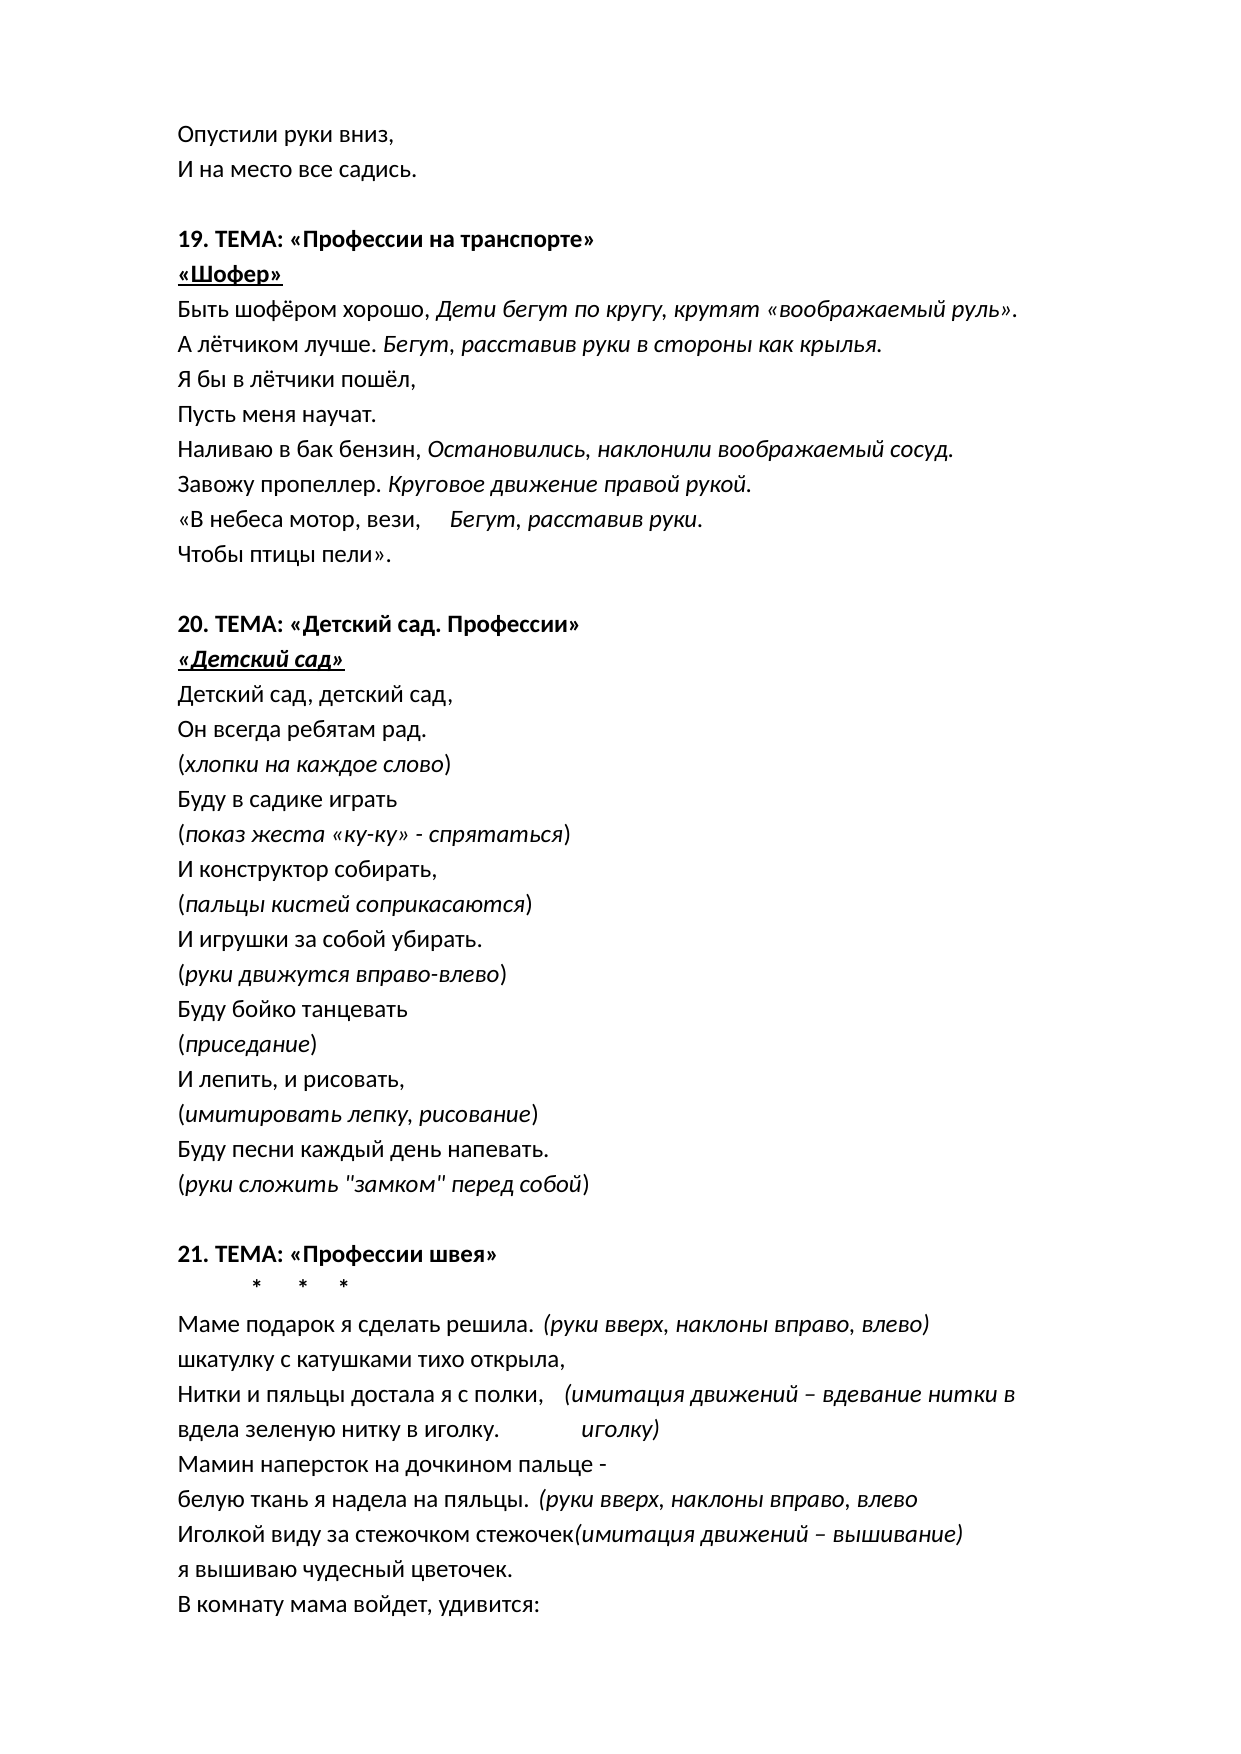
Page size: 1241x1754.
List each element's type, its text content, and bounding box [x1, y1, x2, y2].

text (имитировать лепку, рисование) [177, 1098, 1152, 1129]
text Маме подарок я сделать решила. (руки вверх, наклоны вправо, влево) [177, 1308, 1152, 1339]
text (хлопки на каждое слово) [177, 748, 1152, 779]
text Буду в садике играть [177, 783, 1152, 814]
text 19. ТЕМА: «Профессии на транспорте» [177, 223, 1152, 254]
text И лепить, и рисовать, [177, 1063, 1152, 1094]
text Нитки и пяльцы достала я с полки, (имитация движений – вдевание нитки в [177, 1378, 1152, 1409]
text И конструктор собирать, [177, 853, 1152, 884]
text (пальцы кистей соприкасаются) [177, 888, 1152, 919]
text И на место все садись. [177, 153, 1152, 184]
text (руки сложить "замком" перед собой) [177, 1168, 1152, 1199]
text белую ткань я надела на пяльцы. (руки вверх, наклоны вправо, влево [177, 1483, 1152, 1514]
text И игрушки за собой убирать. [177, 923, 1152, 954]
text Иголкой виду за стежочком стежочек(имитация движений – вышивание) [177, 1518, 1152, 1549]
text (руки движутся вправо-влево) [177, 958, 1152, 989]
text Буду бойко танцевать [177, 993, 1152, 1024]
text * * * [177, 1273, 1152, 1304]
text (приседание) [177, 1028, 1152, 1059]
text Он всегда ребятам рад. [177, 713, 1152, 744]
text я вышиваю чудесный цветочек. [177, 1553, 1152, 1584]
text Буду песни каждый день напевать. [177, 1133, 1152, 1164]
text Опустили руки вниз, [177, 118, 1152, 149]
text В комнату мама войдет, удивится: [177, 1588, 1152, 1619]
text 20. ТЕМА: «Детский сад. Профессии» [177, 608, 1152, 639]
text (показ жеста «ку-ку» - спрятаться) [177, 818, 1152, 849]
text вдела зеленую нитку в иголку. иголку) [177, 1413, 1152, 1444]
text 21. ТЕМА: «Профессии швея» [177, 1238, 1152, 1269]
text «Шофер» Быть шофёром хорошо, Дети бегут по кругу, крутят «воображаемый руль». А лётчиком лучше. Бегут, расставив руки в стороны как крылья. Я бы в лётчики пошёл, Пусть меня научат. Наливаю в бак бензин, Остановились, наклонили воображаемый сосуд. Завожу пропеллер. Круговое движение правой рукой. «В небеса мотор, вези, Бегут, расставив руки. Чтобы птицы пели». [177, 258, 1152, 569]
text Детский сад, детский сад, [177, 678, 1152, 709]
text шкатулку с катушками тихо открыла, [177, 1343, 1152, 1374]
text «Детский сад» [177, 643, 1152, 674]
text Мамин наперсток на дочкином пальце - [177, 1448, 1152, 1479]
